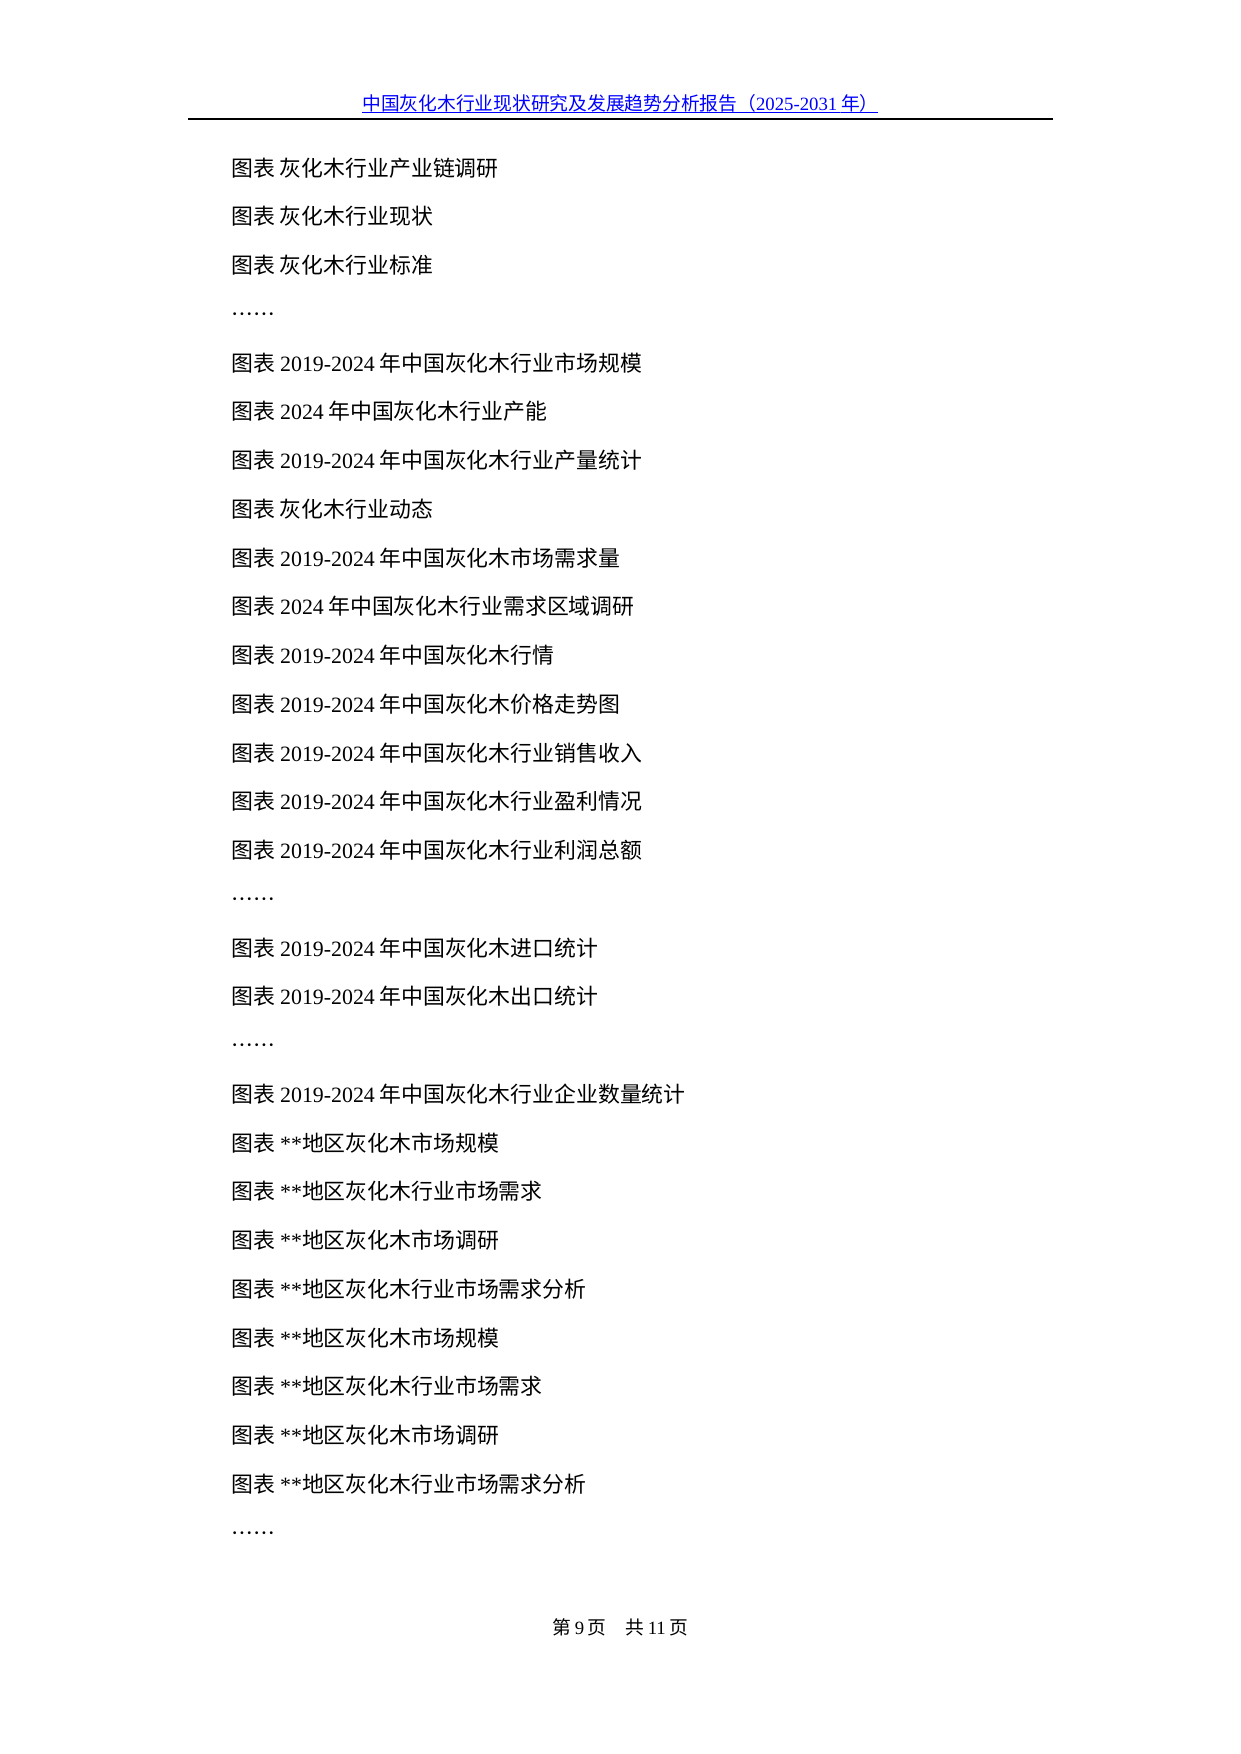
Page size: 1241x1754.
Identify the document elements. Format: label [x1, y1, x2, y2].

text [187, 150, 1053, 1548]
